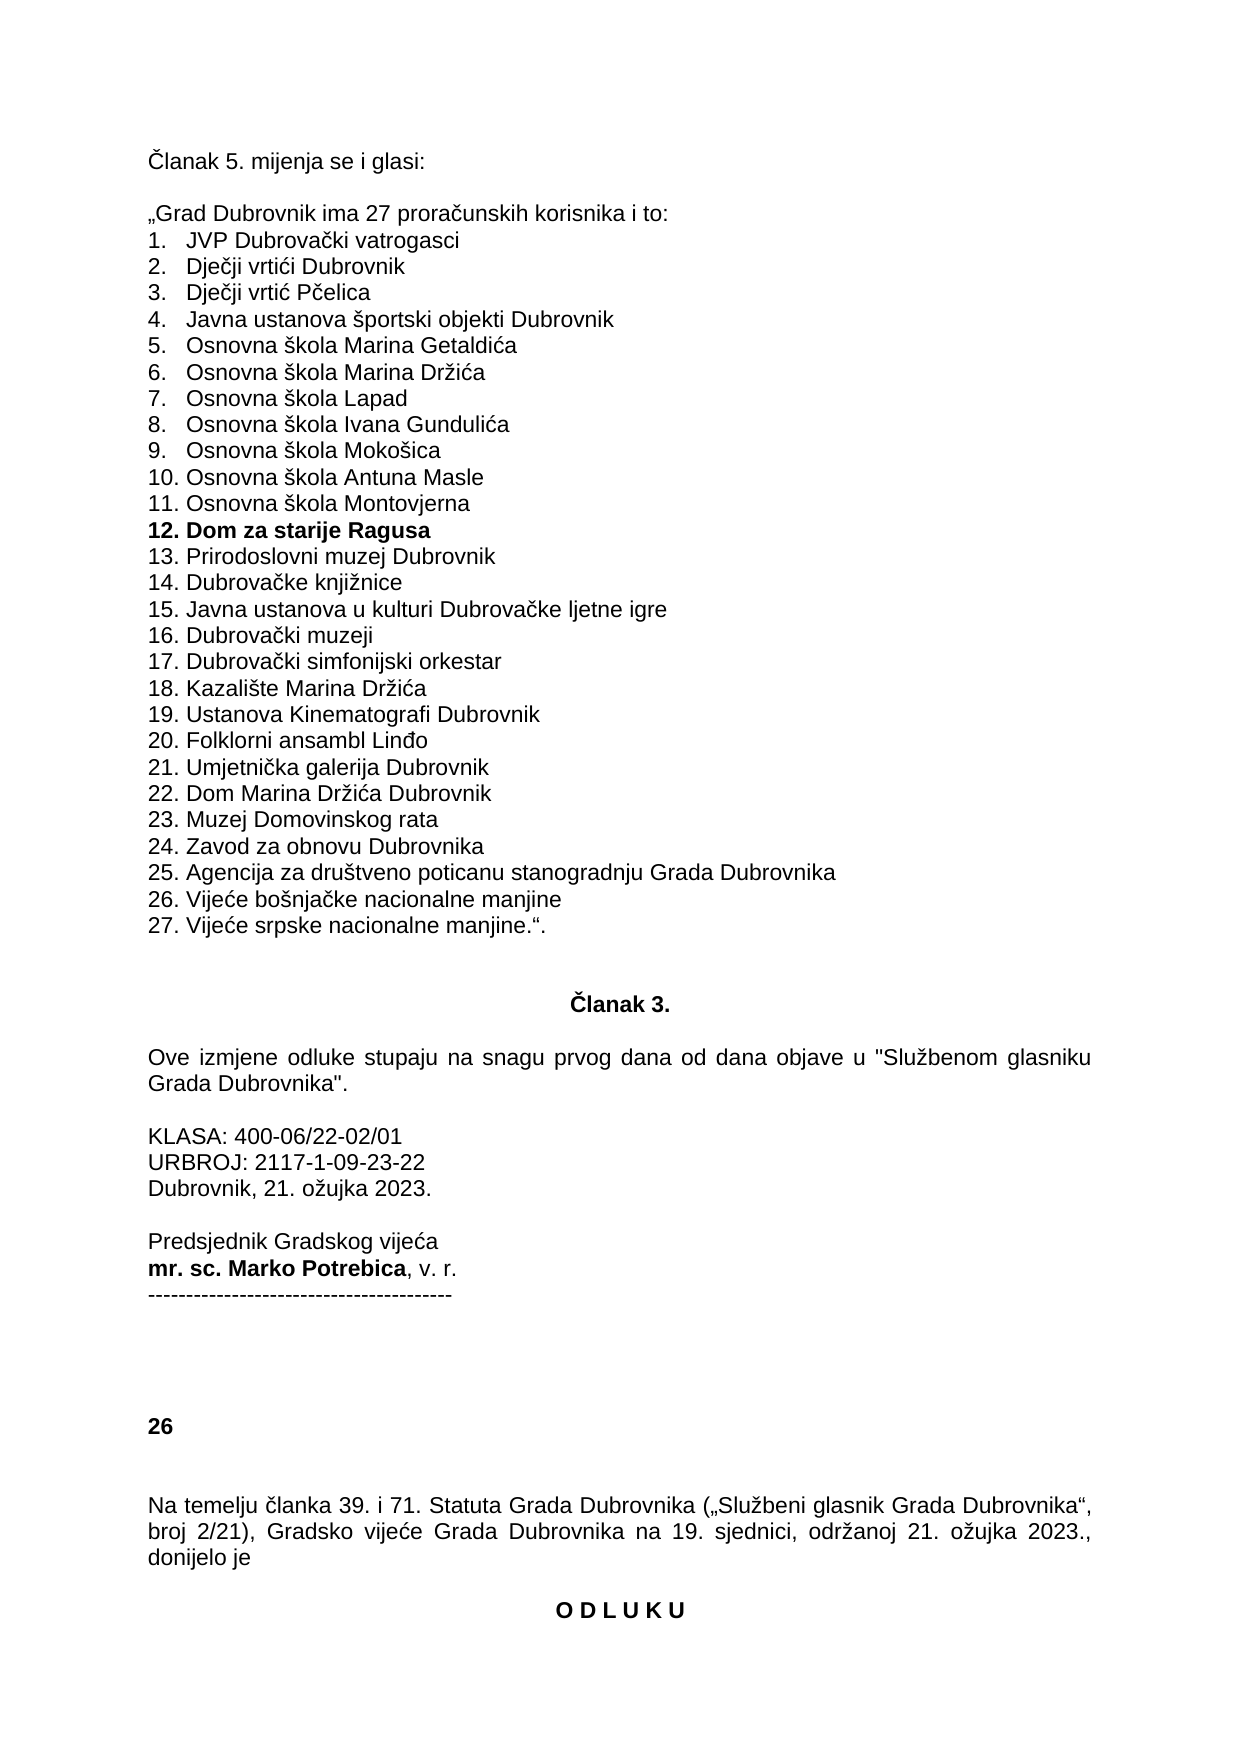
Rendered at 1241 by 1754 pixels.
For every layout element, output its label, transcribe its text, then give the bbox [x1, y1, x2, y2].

text Ove izmjene odluke stupaju na snagu prvog dana od dana objave u "Službenom glasniku Grada Dubrovnika". [148, 1044, 1093, 1096]
text 16. Dubrovački muzeji [148, 622, 1093, 648]
text Članak 3. [148, 991, 1093, 1017]
text Predsjednik Gradskog vijeća [148, 1228, 1093, 1254]
text 11. Osnovna škola Montovjerna [148, 490, 1093, 517]
text 19. Ustanova Kinematografi Dubrovnik [148, 701, 1093, 727]
text URBROJ: 2117-1-09-23-22 [148, 1149, 1093, 1175]
text „Grad Dubrovnik ima 27 proračunskih korisnika i to: [148, 200, 1093, 227]
text 9. Osnovna škola Mokošica [148, 437, 1093, 464]
text 4. Javna ustanova športski objekti Dubrovnik [148, 306, 1093, 332]
text 21. Umjetnička galerija Dubrovnik [148, 754, 1093, 780]
text Dubrovnik, 21. ožujka 2023. [148, 1175, 1093, 1202]
text 26. Vijeće bošnjačke nacionalne manjine [148, 886, 1093, 912]
text 18. Kazalište Marina Držića [148, 675, 1093, 701]
text 22. Dom Marina Držića Dubrovnik [148, 780, 1093, 806]
text Članak 5. mijenja se i glasi: [133, 148, 1093, 174]
text 1. JVP Dubrovački vatrogasci [148, 227, 1093, 253]
text 27. Vijeće srpske nacionalne manjine.“. [148, 912, 1093, 938]
text 14. Dubrovačke knjižnice [148, 569, 1093, 596]
text 10. Osnovna škola Antuna Masle [148, 464, 1093, 490]
text 5. Osnovna škola Marina Getaldića [148, 332, 1093, 358]
text ---------------------------------------- [148, 1281, 1093, 1307]
text 6. Osnovna škola Marina Držića [148, 358, 1093, 385]
text 8. Osnovna škola Ivana Gundulića [148, 411, 1093, 437]
text 26 [148, 1413, 1093, 1439]
text 15. Javna ustanova u kulturi Dubrovačke ljetne igre [148, 596, 1093, 622]
text 24. Zavod za obnovu Dubrovnika [148, 833, 1093, 859]
text 17. Dubrovački simfonijski orkestar [148, 648, 1093, 675]
text Na temelju članka 39. i 71. Statuta Grada Dubrovnika („Službeni glasnik Grada Dubrovnika“, broj 2/21), Gradsko vijeće Grada Dubrovnika na 19. sjednici, održanoj 21. ožujka 2023., donijelo je [148, 1492, 1093, 1571]
text 23. Muzej Domovinskog rata [148, 806, 1093, 833]
text 7. Osnovna škola Lapad [148, 385, 1093, 411]
text 25. Agencija za društveno poticanu stanogradnju Grada Dubrovnika [148, 859, 1093, 886]
text 2. Dječji vrtići Dubrovnik [148, 253, 1093, 279]
text 20. Folklorni ansambl Linđo [148, 727, 1093, 754]
text 12. Dom za starije Ragusa [148, 517, 1093, 543]
text mr. sc. Marko Potrebica, v. r. [148, 1254, 1093, 1281]
text 3. Dječji vrtić Pčelica [148, 279, 1093, 306]
text KLASA: 400-06/22-02/01 [148, 1123, 1093, 1149]
text O D L U K U [148, 1597, 1093, 1623]
text 13. Prirodoslovni muzej Dubrovnik [148, 543, 1093, 569]
